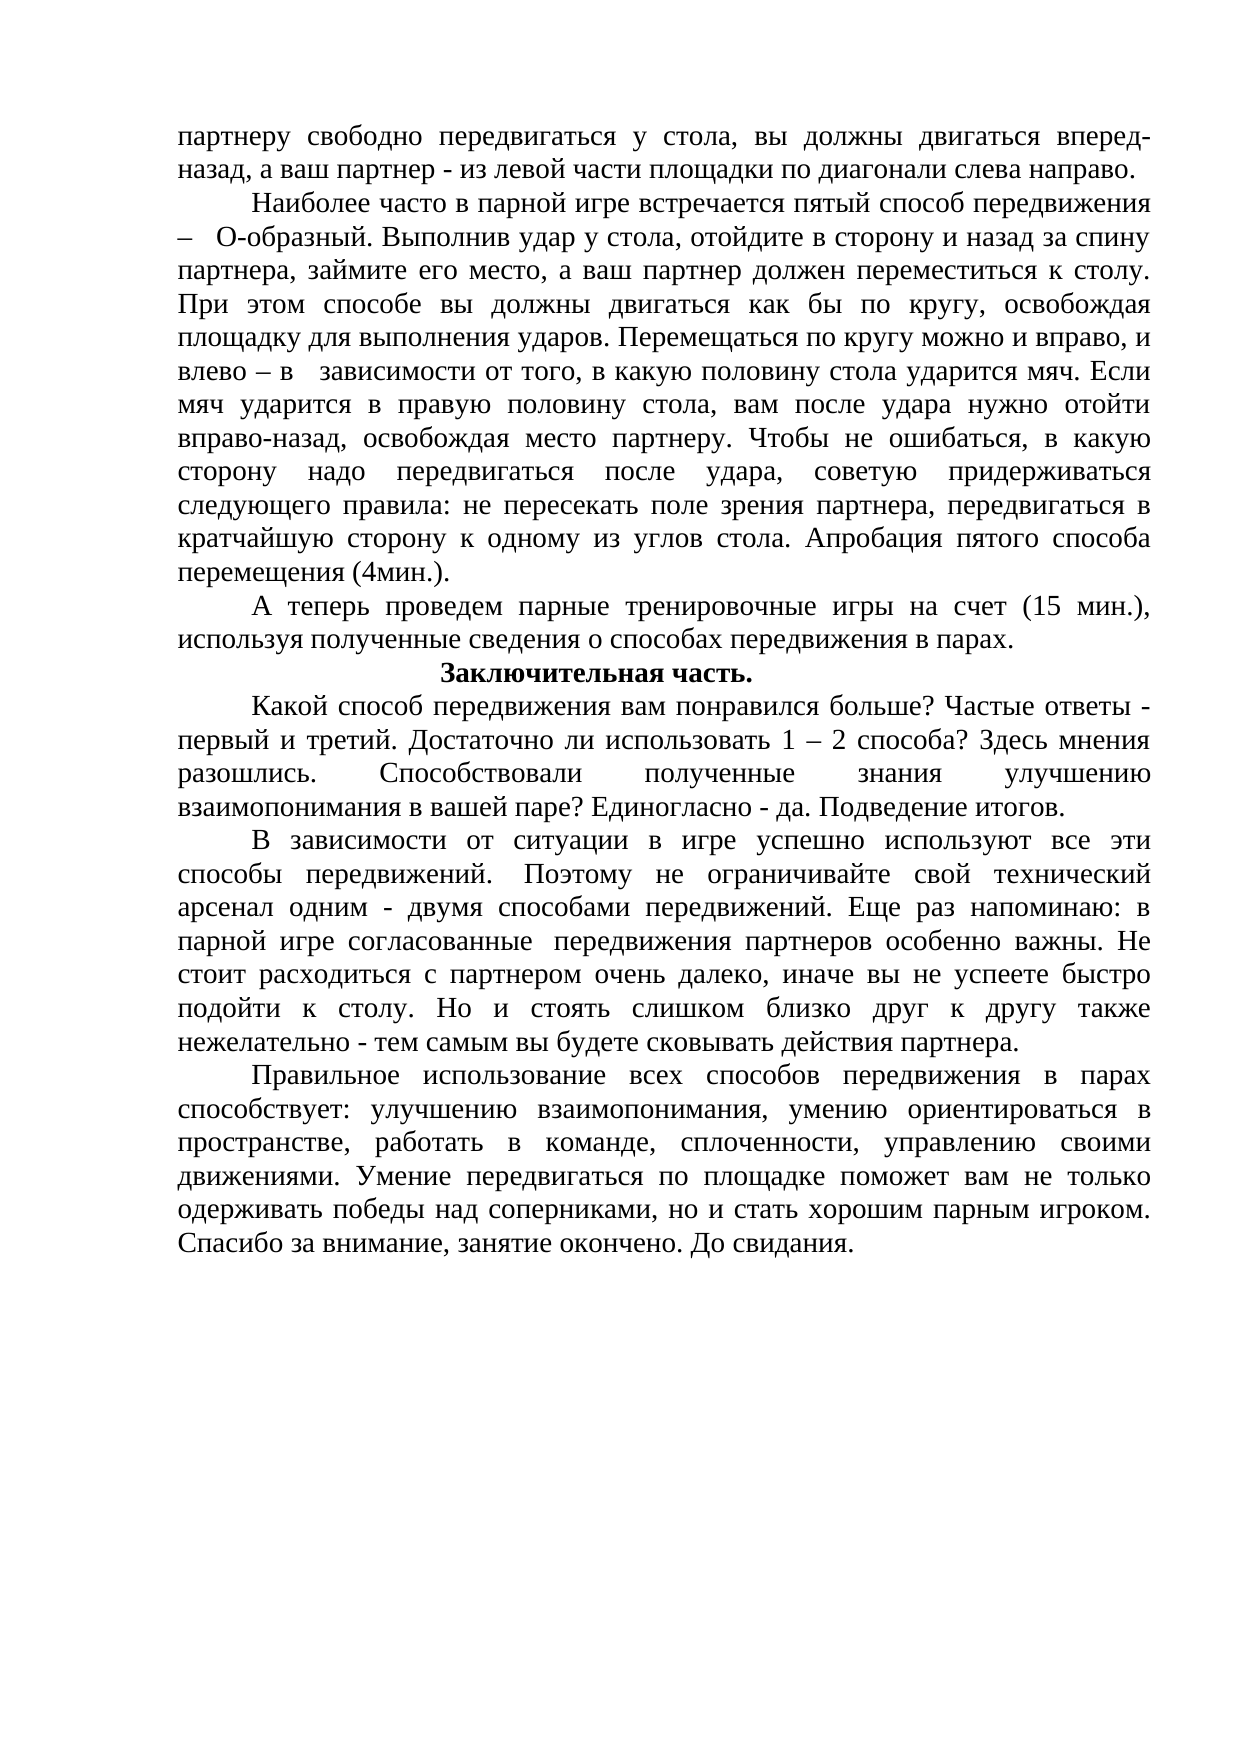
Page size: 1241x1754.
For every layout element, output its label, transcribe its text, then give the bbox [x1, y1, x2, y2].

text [177, 118, 1152, 185]
text Наиболее часто в парной игре встречается пятый способ передвижения – О-образный. Выполнив удар у стола, отойдите в сторону и назад за спину партнера, займите его место, а ваш партнер должен переместиться к столу. При этом способе вы должны двигаться как бы по кругу, освобождая площадку для выполнения ударов. Перемещаться по кругу можно и вправо, и влево – в зависимости от того, в какую половину стола ударится мяч. Если мяч ударится в правую половину стола, вам после удара нужно отойти вправо-назад, освобождая место партнеру. Чтобы не ошибаться, в какую сторону надо передвигаться после удара, советую придерживаться следующего правила: не пересекать поле зрения партнера, передвигаться в кратчайшую сторону к одному из углов стола. Апробация пятого способа перемещения (4мин.). [177, 185, 1152, 588]
text В зависимости от ситуации в игре успешно используют все эти способы передвижений. Поэтому не ограничивайте свой технический арсенал одним - двумя способами передвижений. Еще раз напоминаю: в парной игре согласованные передвижения партнеров особенно важны. Не стоит расходиться с партнером очень далеко, иначе вы не успеете быстро подойти к столу. Но и стоять слишком близко друг к другу также нежелательно - тем самым вы будете сковывать действия партнера. [177, 822, 1152, 1057]
text Какой способ передвижения вам понравился больше? Частые ответы - первый и третий. Достаточно ли использовать 1 – 2 способа? Здесь мнения разошлись. Способствовали полученные знания улучшению взаимопонимания в вашей паре? Единогласно - да. Подведение итогов. [177, 688, 1152, 822]
text Правильное использование всех способов передвижения в парах способствует: улучшению взаимопонимания, умению ориентироваться в пространстве, работать в команде, сплоченности, управлению своими движениями. Умение передвигаться по площадке поможет вам не только одерживать победы над соперниками, но и стать хорошим парным игроком. Спасибо за внимание, занятие окончено. До свидания. [177, 1057, 1152, 1258]
text Заключительная часть. [177, 655, 1152, 688]
text А теперь проведем парные тренировочные игры на счет (15 мин.), используя полученные сведения о способах передвижения в парах. [177, 588, 1152, 655]
